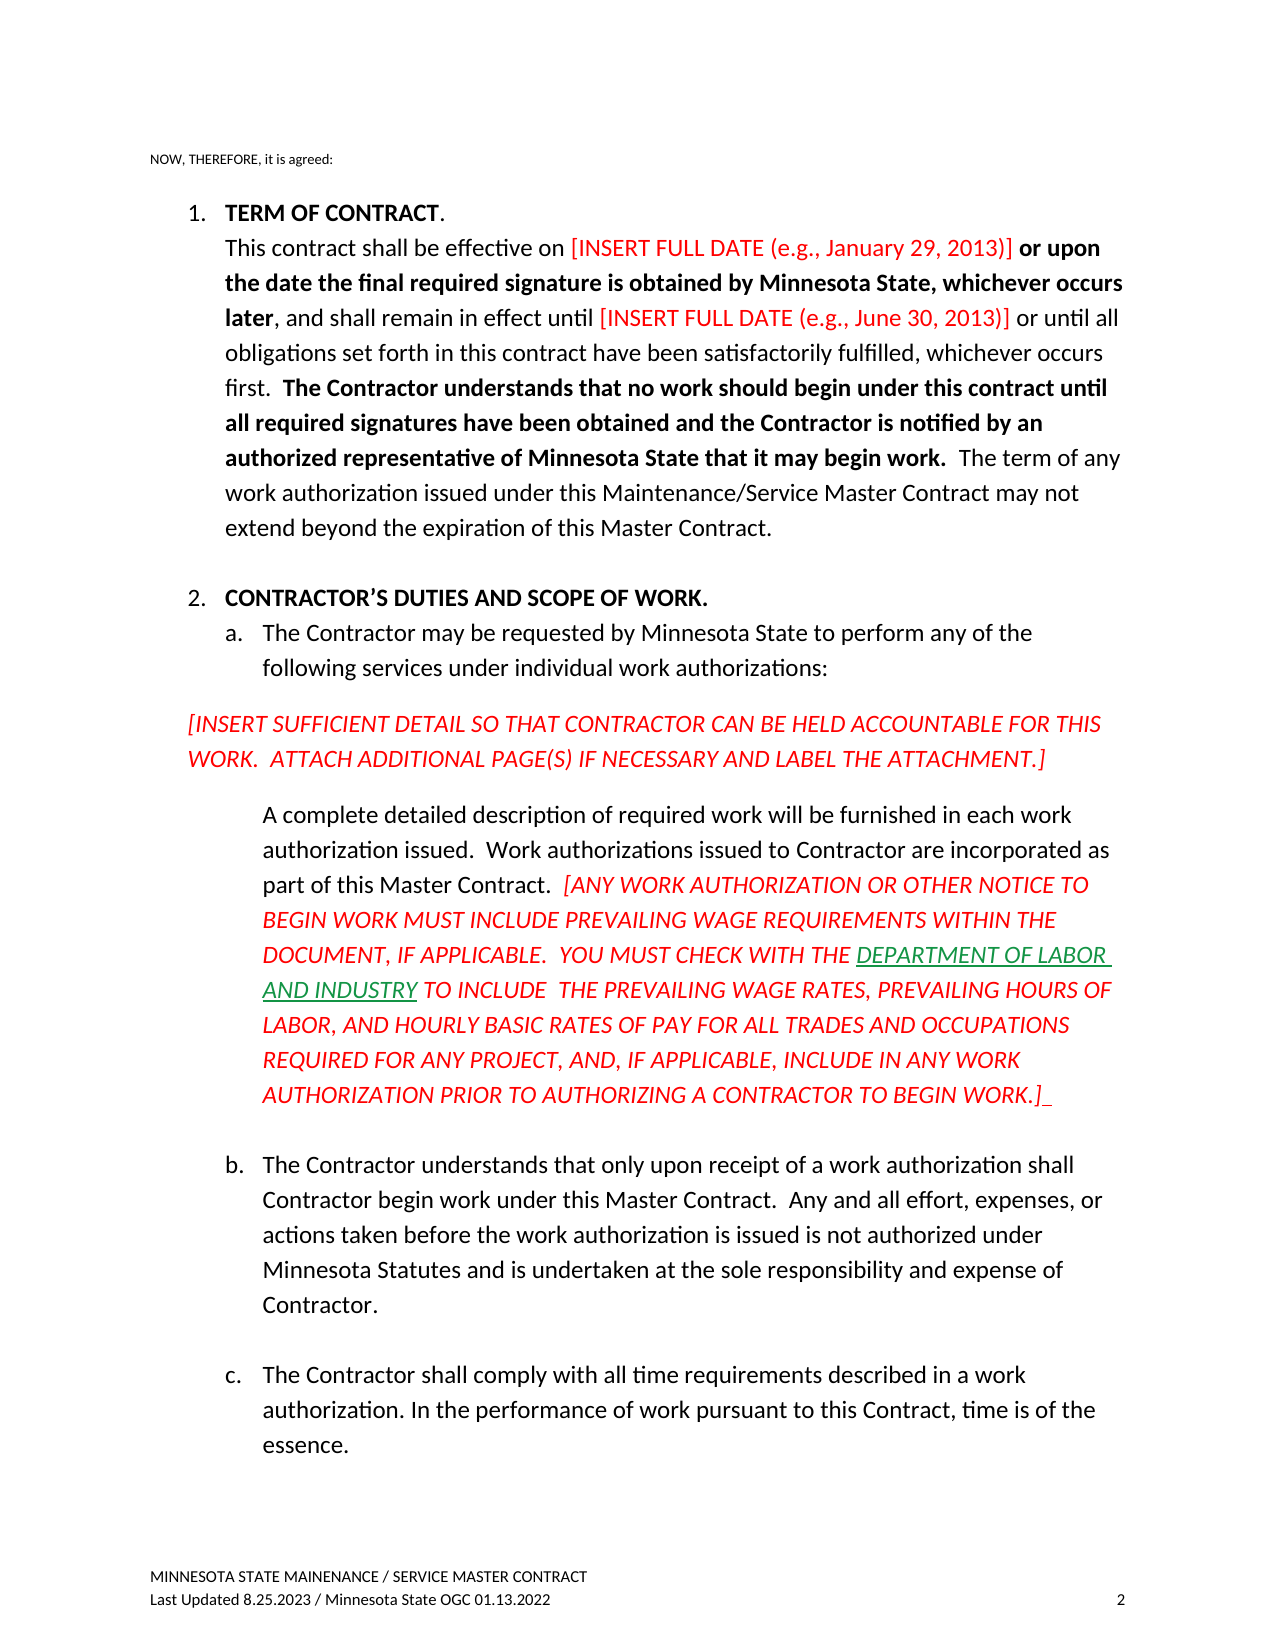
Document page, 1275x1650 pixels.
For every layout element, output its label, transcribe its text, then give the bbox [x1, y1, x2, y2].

list CONTRACTOR’S DUTIES AND SCOPE OF WORK. [187, 582, 1125, 613]
list This contract shall be effective on [INSERT FULL DATE (e.g., January 29, 2013)] or upon the date the final required signature is obtained by Minnesota State, whichever occurs later, and shall remain in effect until [INSERT FULL DATE (e.g., June 30, 2013)] or until all obligations set forth in this contract have been satisfactorily fulfilled, whichever occurs first. The Contractor understands that no work should begin under this contract until all required signatures have been obtained and the Contractor is notified by an authorized representative of Minnesota State that it may begin work. The term of any work authorization issued under this Maintenance/Service Master Contract may not extend beyond the expiration of this Master Contract. [225, 232, 1125, 543]
text [INSERT SUFFICIENT DETAIL SO THAT CONTRACTOR CAN BE HELD ACCOUNTABLE FOR THIS WORK. ATTACH ADDITIONAL PAGE(S) IF NECESSARY AND LABEL THE ATTACHMENT.] [187, 708, 1125, 774]
list TERM OF CONTRACT. [187, 197, 1125, 228]
text A complete detailed description of required work will be furnished in each work authorization issued. Work authorizations issued to Contractor are incorporated as part of this Master Contract. [ANY WORK AUTHORIZATION OR OTHER NOTICE TO BEGIN WORK MUST INCLUDE PREVAILING WAGE REQUIREMENTS WITHIN THE DOCUMENT, IF APPLICABLE. YOU MUST CHECK WITH THE DEPARTMENT OF LABOR AND INDUSTRY TO INCLUDE THE PREVAILING WAGE RATES, PREVAILING HOURS OF LABOR, AND HOURLY BASIC RATES OF PAY FOR ALL TRADES AND OCCUPATIONS REQUIRED FOR ANY PROJECT, AND, IF APPLICABLE, INCLUDE IN ANY WORK AUTHORIZATION PRIOR TO AUTHORIZING A CONTRACTOR TO BEGIN WORK.] [262, 799, 1125, 1110]
list The Contractor shall comply with all time requirements described in a work authorization. In the performance of work pursuant to this Contract, time is of the essence. [225, 1359, 1125, 1460]
list The Contractor understands that only upon receipt of a work authorization shall Contractor begin work under this Master Contract. Any and all effort, expenses, or actions taken before the work authorization is issued is not authorized under Minnesota Statutes and is undertaken at the sole responsibility and expense of Contractor. [225, 1149, 1125, 1320]
list The Contractor may be requested by Minnesota State to perform any of the following services under individual work authorizations: [225, 617, 1125, 683]
subtitle NOW, THEREFORE, it is agreed: [150, 150, 1125, 181]
